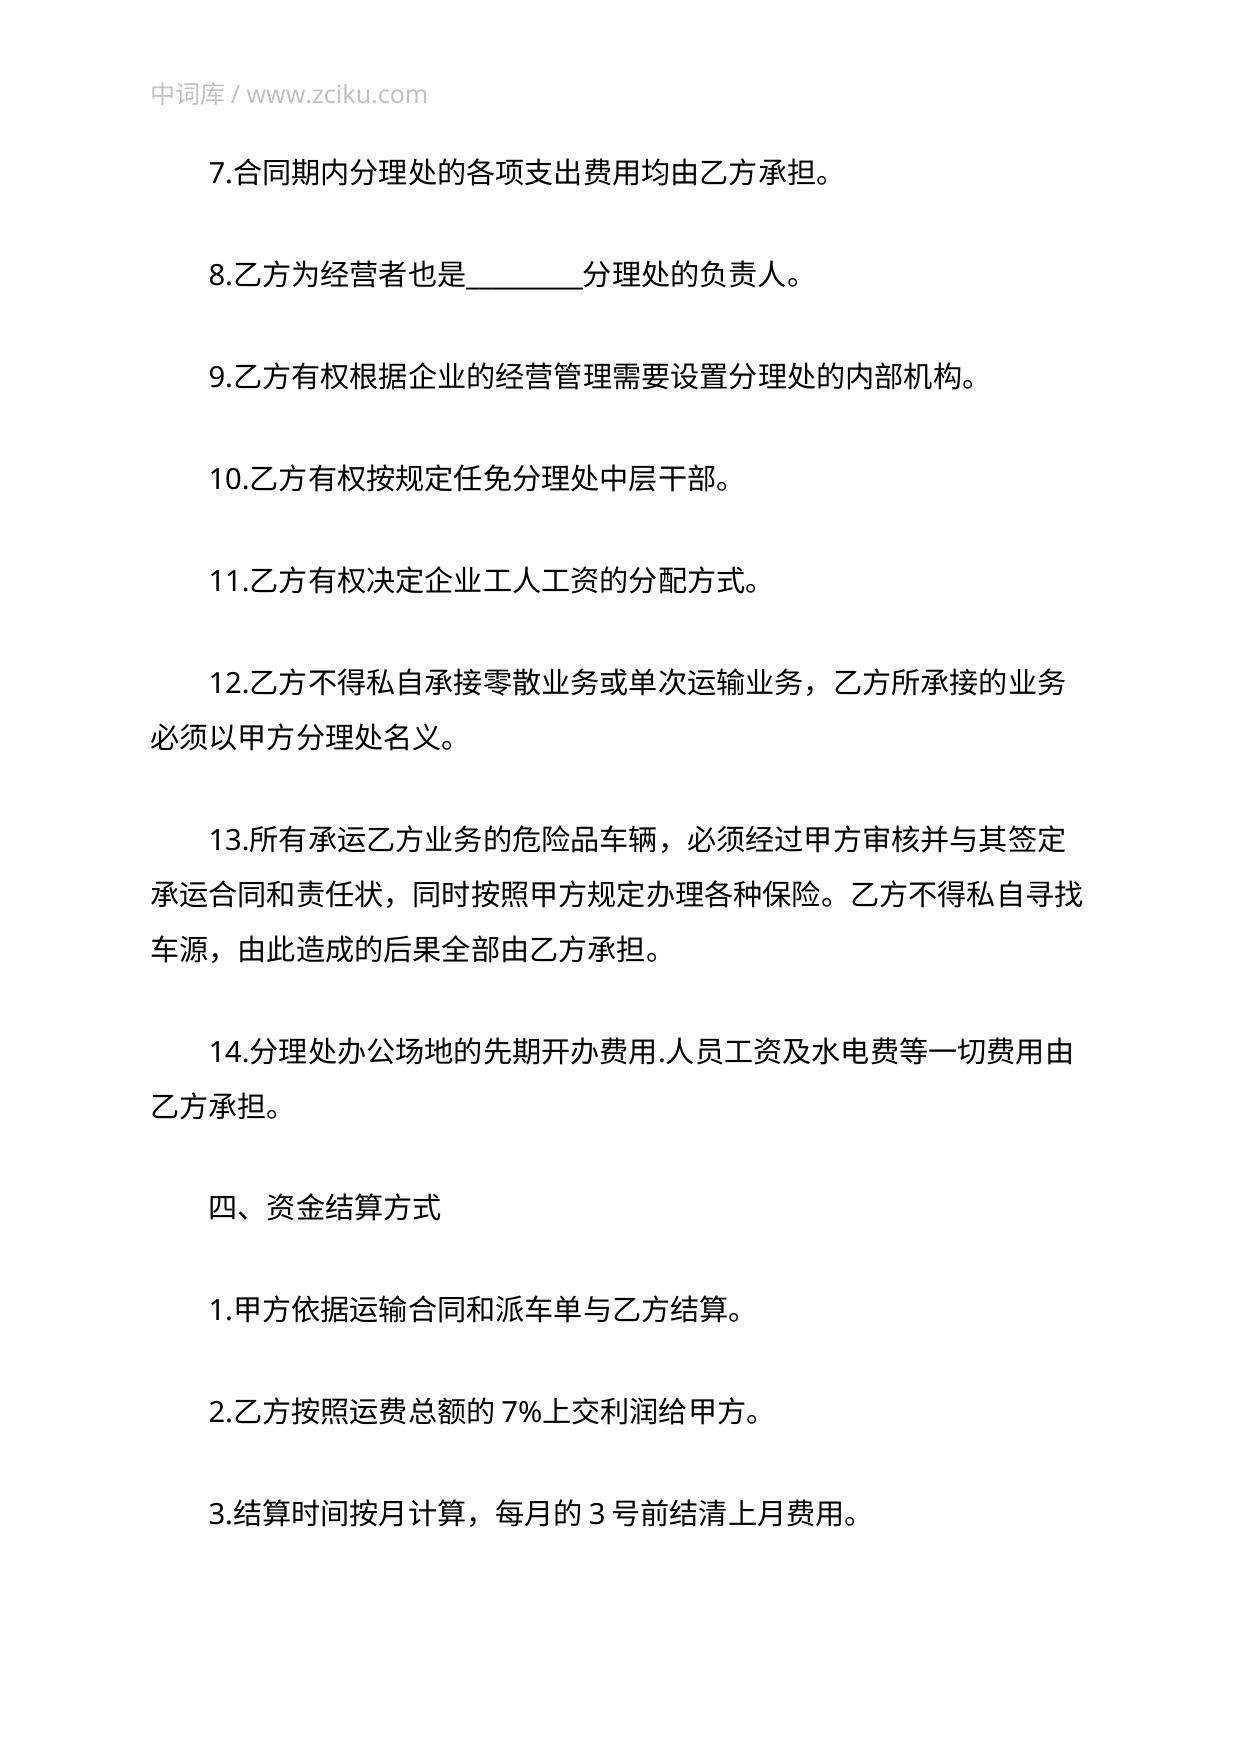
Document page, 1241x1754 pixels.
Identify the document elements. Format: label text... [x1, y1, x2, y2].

text 9.乙方有权根据企业的经营管理需要设置分理处的内部机构。 [150, 354, 1090, 396]
text 12.乙方不得私自承接零散业务或单次运输业务，乙方所承接的业务必须以甲方分理处名义。 [150, 660, 1090, 757]
text 2.乙方按照运费总额的7%上交利润给甲方。 [150, 1389, 1090, 1431]
text 14.分理处办公场地的先期开办费用.人员工资及水电费等一切费用由乙方承担。 [150, 1028, 1090, 1126]
text 13.所有承运乙方业务的危险品车辆，必须经过甲方审核并与其签定承运合同和责任状，同时按照甲方规定办理各种保险。乙方不得私自寻找车源，由此造成的后果全部由乙方承担。 [150, 817, 1090, 969]
text 3.结算时间按月计算，每月的3号前结清上月费用。 [150, 1491, 1090, 1533]
text 10.乙方有权按规定任免分理处中层干部。 [150, 456, 1090, 498]
text 1.甲方依据运输合同和派车单与乙方结算。 [150, 1287, 1090, 1329]
text 8.乙方为经营者也是_________分理处的负责人。 [150, 252, 1090, 294]
text 7.合同期内分理处的各项支出费用均由乙方承担。 [150, 150, 1090, 192]
text 11.乙方有权决定企业工人工资的分配方式。 [150, 558, 1090, 600]
text 四、资金结算方式 [150, 1185, 1090, 1227]
